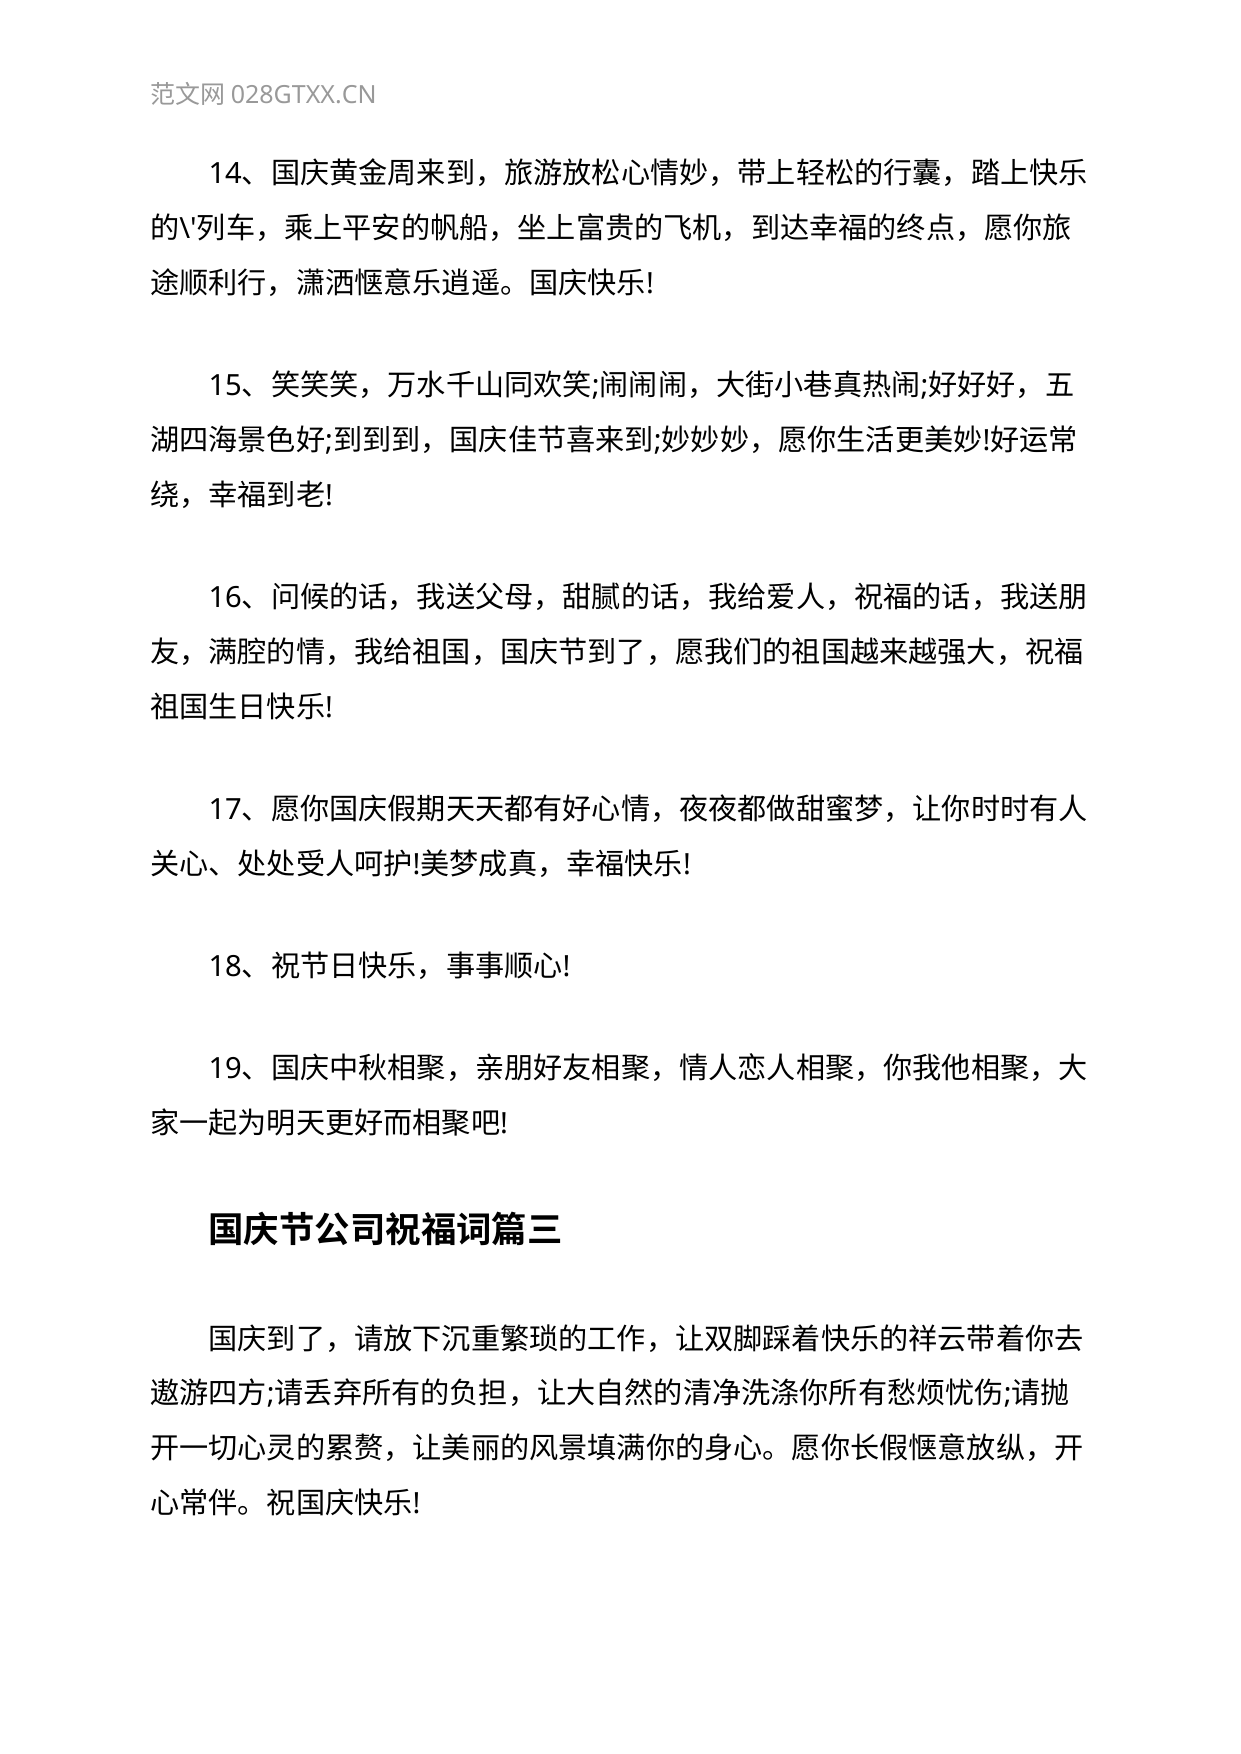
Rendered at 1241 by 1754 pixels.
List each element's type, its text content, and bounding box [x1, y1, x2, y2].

text 15、笑笑笑，万水千山同欢笑;闹闹闹，大街小巷真热闹;好好好，五湖四海景色好;到到到，国庆佳节喜来到;妙妙妙，愿你生活更美妙!好运常绕，幸福到老! [150, 362, 1090, 514]
text 国庆节公司祝福词篇三 [150, 1202, 1090, 1253]
text 国庆到了，请放下沉重繁琐的工作，让双脚踩着快乐的祥云带着你去遨游四方;请丢弃所有的负担，让大自然的清净洗涤你所有愁烦忧伤;请抛开一切心灵的累赘，让美丽的风景填满你的身心。愿你长假惬意放纵，开心常伴。祝国庆快乐! [150, 1315, 1090, 1522]
text 18、祝节日快乐，事事顺心! [150, 943, 1090, 985]
text 17、愿你国庆假期天天都有好心情，夜夜都做甜蜜梦，让你时时有人关心、处处受人呵护!美梦成真，幸福快乐! [150, 786, 1090, 883]
text 16、问候的话，我送父母，甜腻的话，我给爱人，祝福的话，我送朋友，满腔的情，我给祖国，国庆节到了，愿我们的祖国越来越强大，祝福祖国生日快乐! [150, 574, 1090, 726]
text 14、国庆黄金周来到，旅游放松心情妙，带上轻松的行囊，踏上快乐的\'列车，乘上平安的帆船，坐上富贵的飞机，到达幸福的终点，愿你旅途顺利行，潇洒惬意乐逍遥。国庆快乐! [150, 150, 1090, 302]
text 19、国庆中秋相聚，亲朋好友相聚，情人恋人相聚，你我他相聚，大家一起为明天更好而相聚吧! [150, 1045, 1090, 1142]
